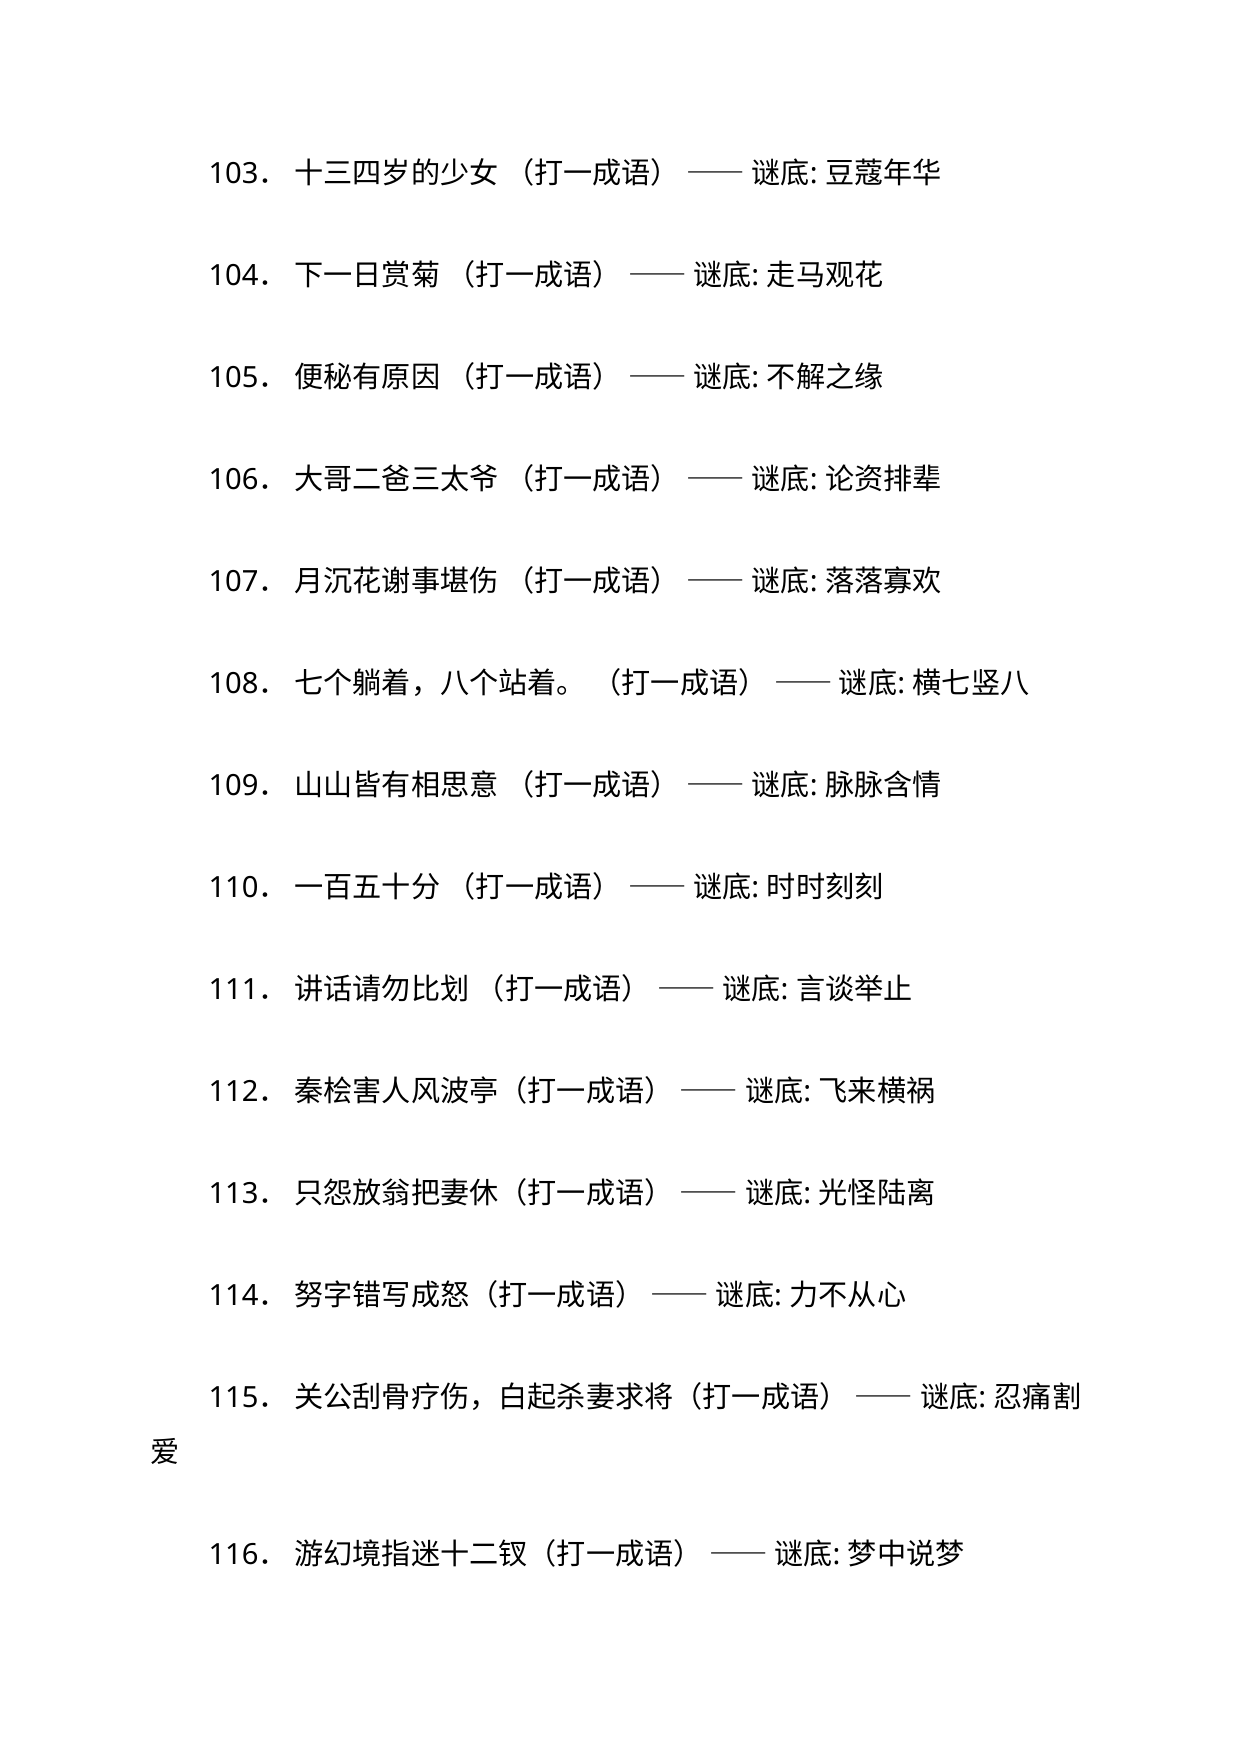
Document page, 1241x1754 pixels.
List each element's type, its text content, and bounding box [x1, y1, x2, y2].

text 110． 一百五十分 （打一成语） —— 谜底: 时时刻刻 [150, 864, 1090, 906]
text 107． 月沉花谢事堪伤 （打一成语） —— 谜底: 落落寡欢 [150, 558, 1090, 600]
text 108． 七个躺着，八个站着。 （打一成语） —— 谜底: 横七竖八 [150, 660, 1090, 702]
text 106． 大哥二爸三太爷 （打一成语） —— 谜底: 论资排辈 [150, 456, 1090, 498]
text 103． 十三四岁的少女 （打一成语） —— 谜底: 豆蔻年华 [150, 150, 1090, 192]
text 111． 讲话请勿比划 （打一成语） —— 谜底: 言谈举止 [150, 966, 1090, 1008]
text 116． 游幻境指迷十二钗（打一成语） —— 谜底: 梦中说梦 [150, 1531, 1090, 1573]
text 109． 山山皆有相思意 （打一成语） —— 谜底: 脉脉含情 [150, 762, 1090, 804]
text 114． 努字错写成怒（打一成语） —— 谜底: 力不从心 [150, 1272, 1090, 1314]
text 113． 只怨放翁把妻休（打一成语） —— 谜底: 光怪陆离 [150, 1170, 1090, 1212]
text 115． 关公刮骨疗伤，白起杀妻求将（打一成语） —— 谜底: 忍痛割爱 [150, 1374, 1090, 1471]
text 105． 便秘有原因 （打一成语） —— 谜底: 不解之缘 [150, 354, 1090, 396]
text 112． 秦桧害人风波亭（打一成语） —— 谜底: 飞来横祸 [150, 1068, 1090, 1110]
text 104． 下一日赏菊 （打一成语） —— 谜底: 走马观花 [150, 252, 1090, 294]
